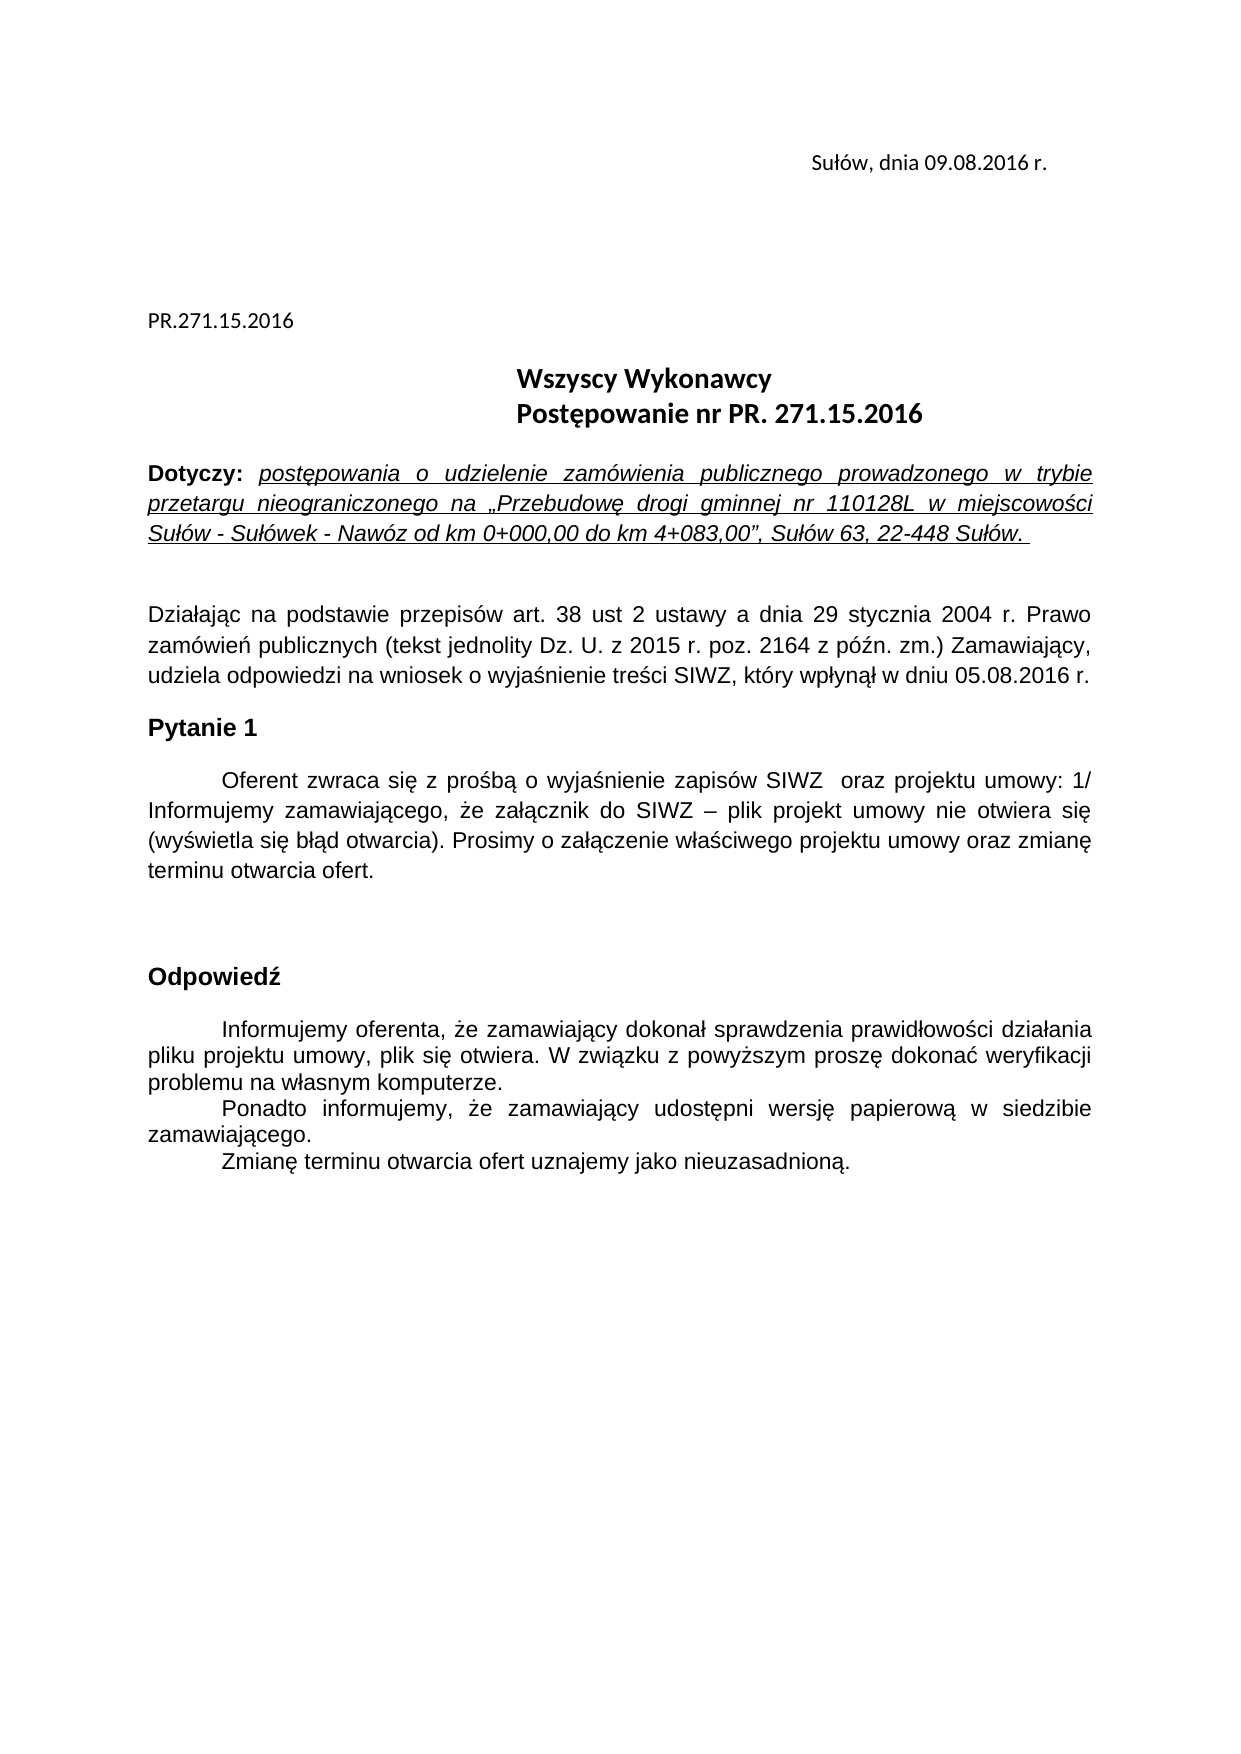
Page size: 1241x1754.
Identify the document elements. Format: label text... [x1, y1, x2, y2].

text Działając na podstawie przepisów art. 38 ust 2 ustawy a dnia 29 stycznia 2004 r. Prawo zamówień publicznych (tekst jednolity Dz. U. z 2015 r. poz. 2164 z późn. zm.) Zamawiający, udziela odpowiedzi na wniosek o wyjaśnienie treści SIWZ, który wpłynął w dniu 05.08.2016 r. [148, 601, 1093, 688]
text Ponadto informujemy, że zamawiający udostępni wersję papierową w siedzibie zamawiającego. [148, 1095, 1093, 1148]
text Sułów, dnia 09.08.2016 r. [148, 148, 1093, 176]
text Pytanie 1 [148, 713, 1093, 742]
text Postępowanie nr PR. 271.15.2016 [443, 395, 1093, 431]
text Zmianę terminu otwarcia ofert uznajemy jako nieuzasadnioną. [148, 1148, 1093, 1174]
text Wszyscy Wykonawcy [516, 360, 1093, 395]
text Odpowiedź [148, 962, 1093, 991]
text PR.271.15.2016 [148, 307, 1093, 335]
text Oferent zwraca się z prośbą o wyjaśnienie zapisów SIWZ oraz projektu umowy: 1/ Informujemy zamawiającego, że załącznik do SIWZ – plik projekt umowy nie otwiera się (wyświetla się błąd otwarcia). Prosimy o załączenie właściwego projektu umowy oraz zmianę terminu otwarcia ofert. [148, 767, 1093, 884]
text Dotyczy: postępowania o udzielenie zamówienia publicznego prowadzonego w trybie przetargu nieograniczonego na „Przebudowę drogi gminnej nr 110128L w miejscowości Sułów - Sułówek - Nawóz od km 0+000,00 do km 4+083,00”, Sułów 63, 22-448 Sułów. [148, 460, 1093, 513]
text Informujemy oferenta, że zamawiający dokonał sprawdzenia prawidłowości działania pliku projektu umowy, plik się otwiera. W związku z powyższym proszę dokonać weryfikacji problemu na własnym komputerze. [148, 1016, 1093, 1095]
text Dotyczy: postępowania o udzielenie zamówienia publicznego prowadzonego w trybie przetargu nieograniczonego na „Przebudowę drogi gminnej nr 110128L w miejscowości Sułów - Sułówek - Nawóz od km 0+000,00 do km 4+083,00”, Sułów 63, 22-448 Sułów. [148, 514, 1093, 546]
